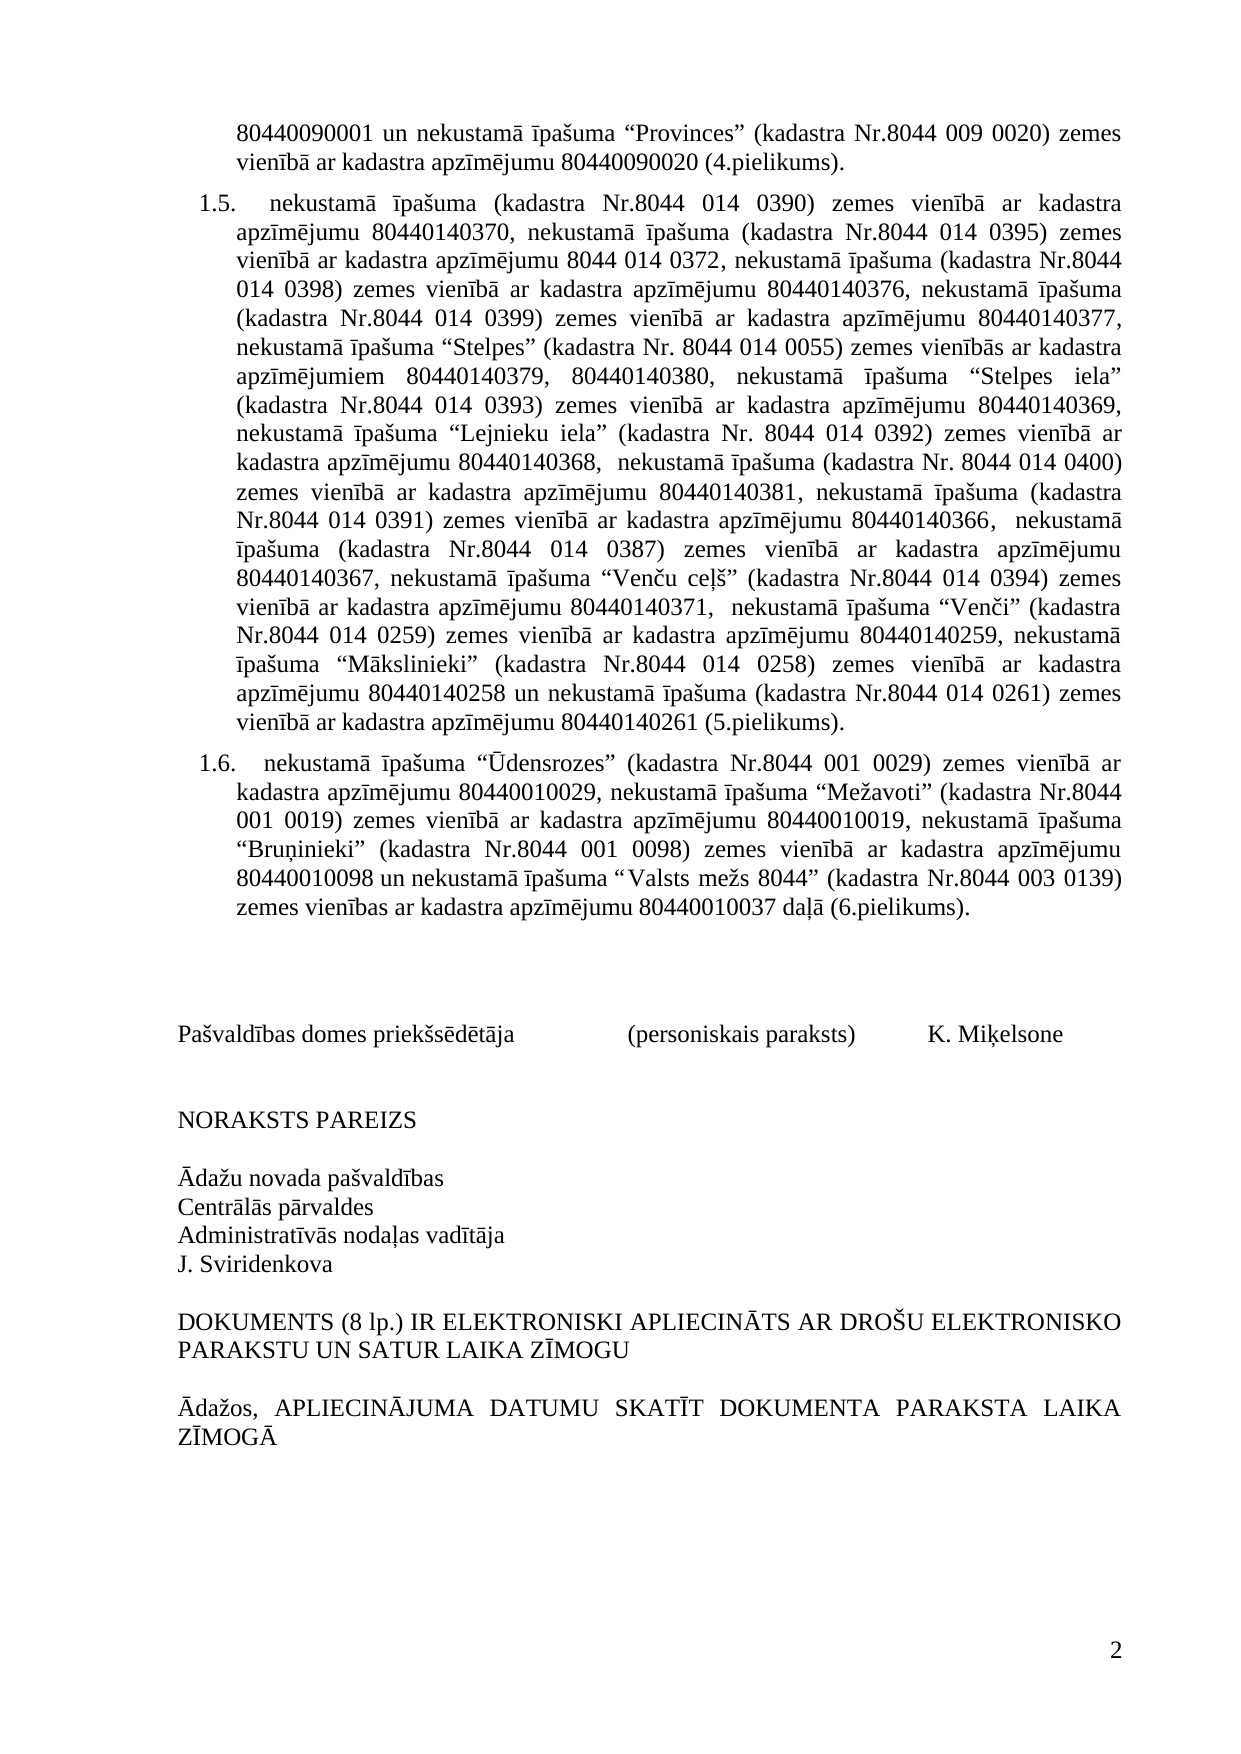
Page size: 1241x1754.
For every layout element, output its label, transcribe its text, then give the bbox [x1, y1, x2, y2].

text J. Sviridenkova [177, 1249, 1122, 1278]
list nekustamā īpašuma “Ūdensrozes” (kadastra Nr.8044 001 0029) zemes vienībā ar kadastra apzīmējumu 80440010029, nekustamā īpašuma “Mežavoti” (kadastra Nr.8044 001 0019) zemes vienībā ar kadastra apzīmējumu 80440010019, nekustamā īpašuma “Bruņinieki” (kadastra Nr.8044 001 0098) zemes vienībā ar kadastra apzīmējumu 80440010098 un nekustamā īpašuma “ Valsts mežs 8044” (kadastra Nr.8044 003 0139) zemes vienības ar kadastra apzīmējumu 80440010037 daļā (6.pielikums). [199, 748, 1122, 921]
text NORAKSTS PAREIZS [177, 1106, 1122, 1134]
text Ādažu novada pašvaldības [177, 1163, 1122, 1192]
text DOKUMENTS (8 lp.) IR ELEKTRONISKI APLIECINĀTS AR DROŠU ELEKTRONISKO PARAKSTU UN SATUR LAIKA ZĪMOGU [177, 1307, 1122, 1364]
text Ādažos, APLIECINĀJUMA DATUMU SKATĪT DOKUMENTA PARAKSTA LAIKA ZĪMOGĀ [177, 1393, 1122, 1451]
list nekustamā īpašuma (kadastra Nr.8044 014 0390) zemes vienībā ar kadastra apzīmējumu 80440140370, nekustamā īpašuma (kadastra Nr.8044 014 0395) zemes vienībā ar kadastra apzīmējumu 8044 014 0372, nekustamā īpašuma (kadastra Nr.8044 014 0398) zemes vienībā ar kadastra apzīmējumu 80440140376, nekustamā īpašuma (kadastra Nr.8044 014 0399) zemes vienībā ar kadastra apzīmējumu 80440140377, nekustamā īpašuma “Stelpes” (kadastra Nr. 8044 014 0055) zemes vienībās ar kadastra apzīmējumiem 80440140379, 80440140380, nekustamā īpašuma “Stelpes iela” (kadastra Nr.8044 014 0393) zemes vienībā ar kadastra apzīmējumu 80440140369, nekustamā īpašuma “Lejnieku iela” (kadastra Nr. 8044 014 0392) zemes vienībā ar kadastra apzīmējumu 80440140368, nekustamā īpašuma (kadastra Nr. 8044 014 0400) zemes vienībā ar kadastra apzīmējumu 80440140381, nekustamā īpašuma (kadastra Nr.8044 014 0391) zemes vienībā ar kadastra apzīmējumu 80440140366, nekustamā īpašuma (kadastra Nr.8044 014 0387) zemes vienībā ar kadastra apzīmējumu 80440140367, nekustamā īpašuma “Venču ceļš” (kadastra Nr.8044 014 0394) zemes vienībā ar kadastra apzīmējumu 80440140371, nekustamā īpašuma “Venči” (kadastra Nr.8044 014 0259) zemes vienībā ar kadastra apzīmējumu 80440140259, nekustamā īpašuma “Mākslinieki” (kadastra Nr.8044 014 0258) zemes vienībā ar kadastra apzīmējumu 80440140258 un nekustamā īpašuma (kadastra Nr.8044 014 0261) zemes vienībā ar kadastra apzīmējumu 80440140261 (5.pielikums). [199, 188, 1122, 735]
text Administratīvās nodaļas vadītāja [177, 1221, 1122, 1249]
text Centrālās pārvaldes [177, 1192, 1122, 1221]
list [199, 118, 1122, 176]
text Pašvaldības domes priekšsēdētāja (personiskais paraksts) K. Miķelsone [177, 1019, 1122, 1048]
